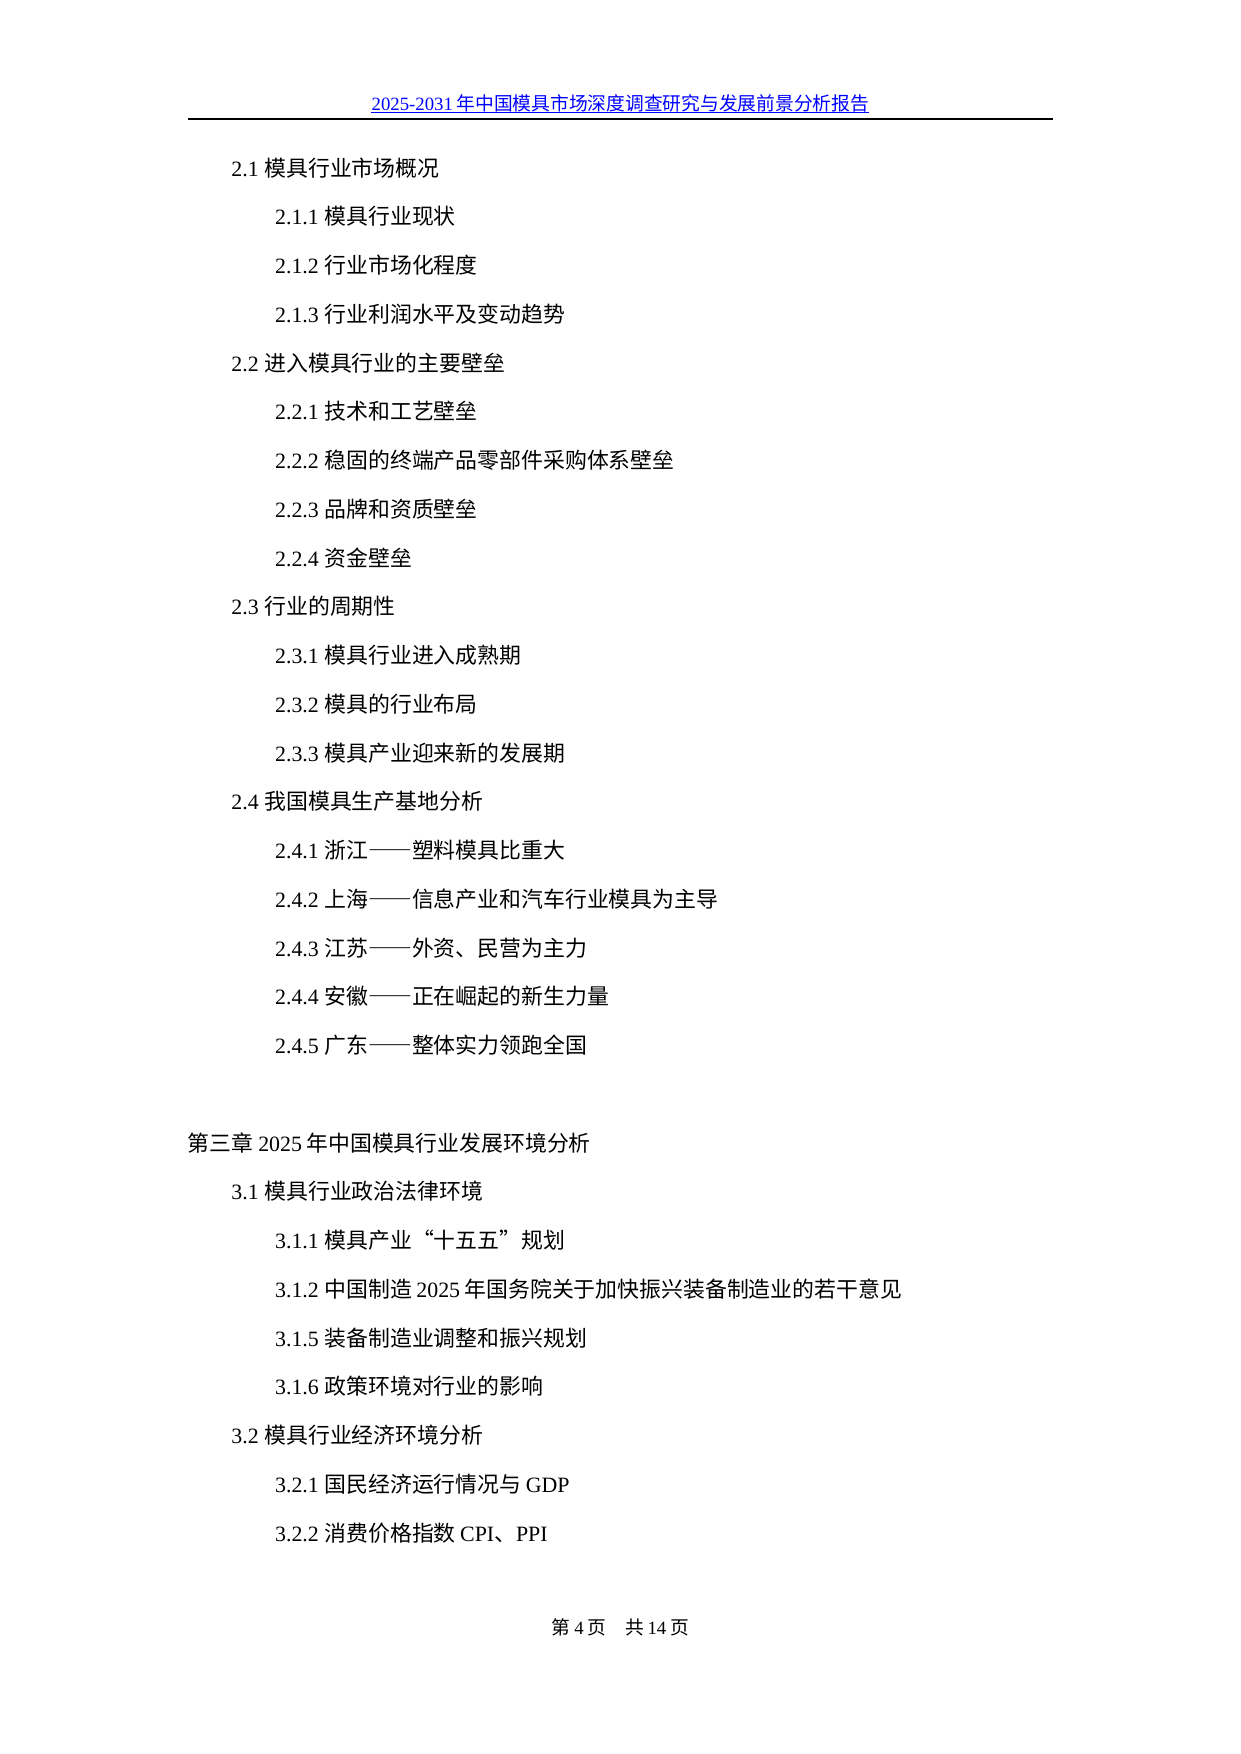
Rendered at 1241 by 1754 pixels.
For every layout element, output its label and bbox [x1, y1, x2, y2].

text [187, 150, 1053, 1548]
